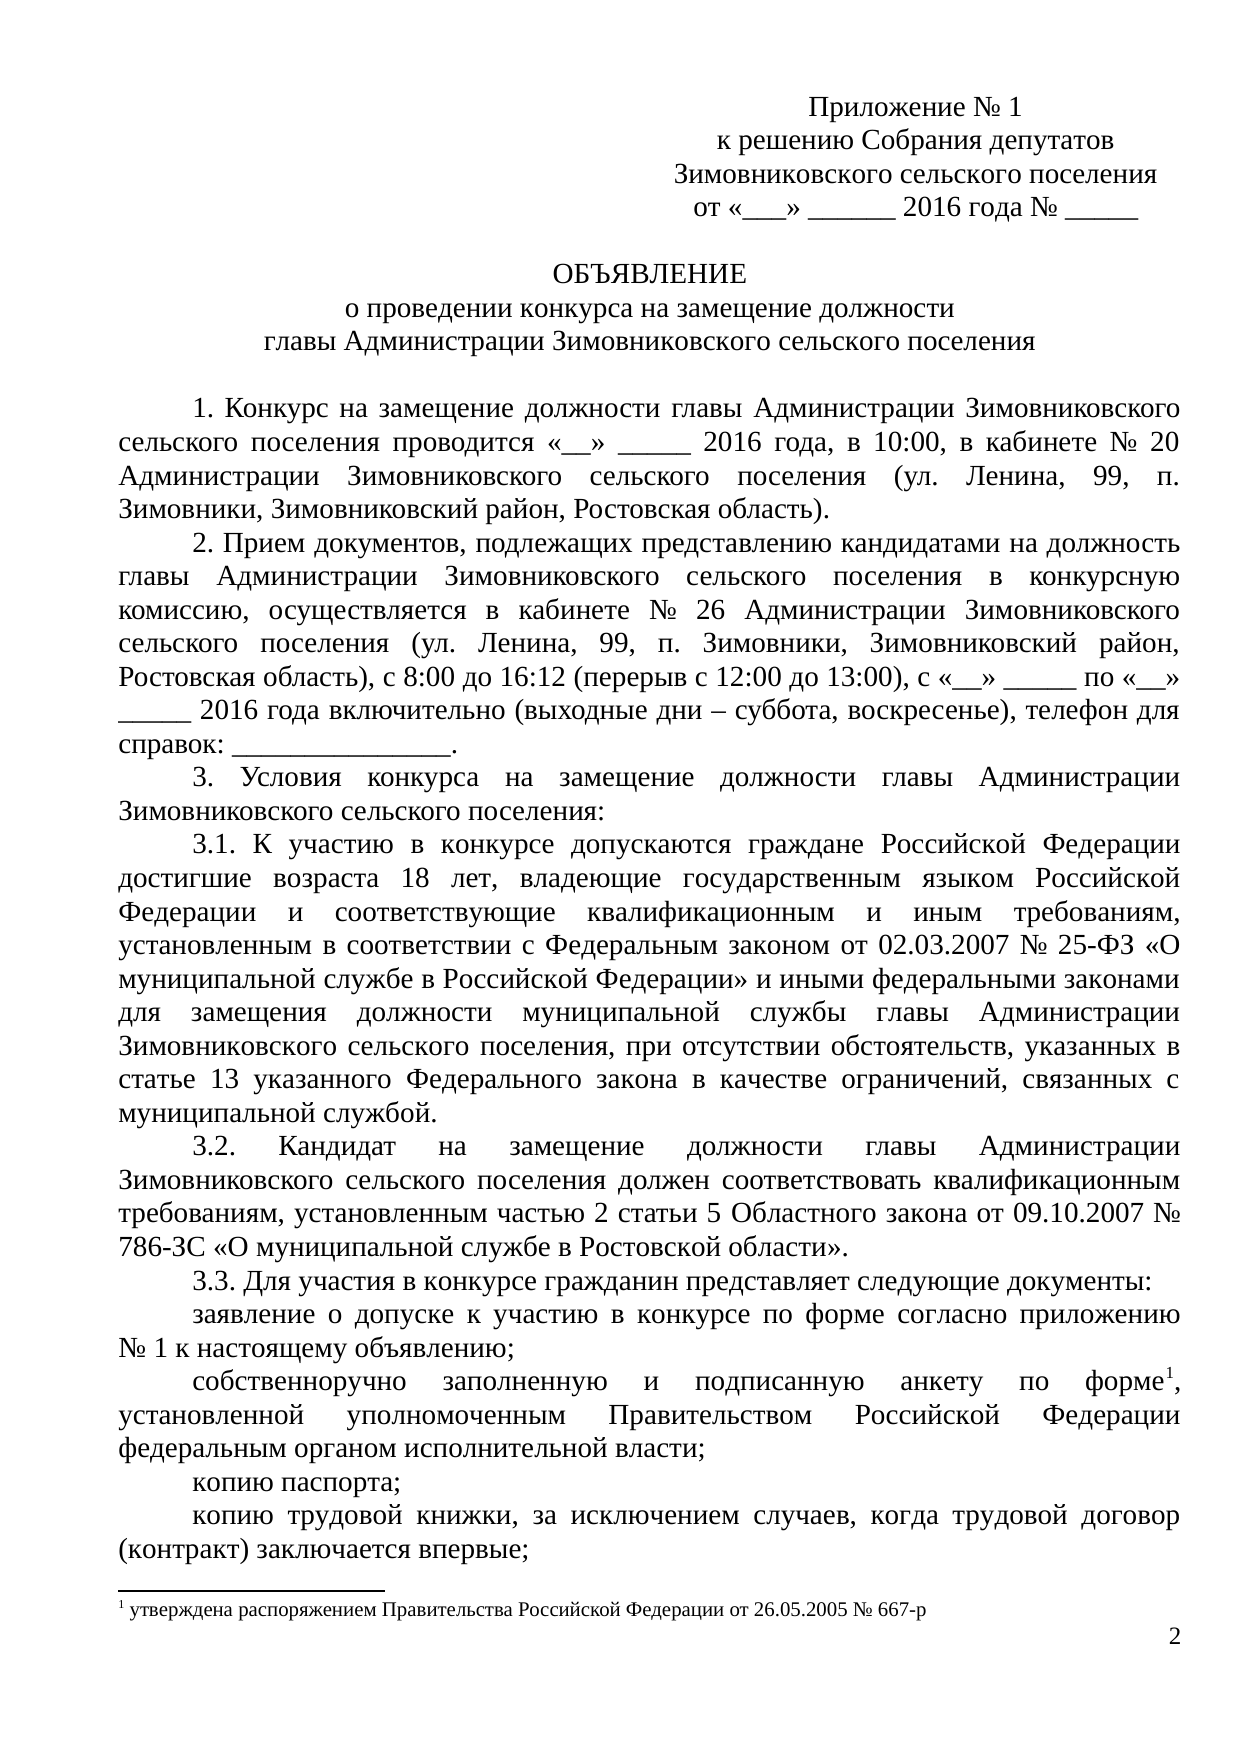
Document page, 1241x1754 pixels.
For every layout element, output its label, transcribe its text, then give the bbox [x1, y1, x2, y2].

text заявление о допуске к участию в конкурсе по форме согласно приложению № 1 к настоящему объявлению; [118, 1296, 1181, 1363]
text 3.2. Кандидат на замещение должности главы Администрации Зимовниковского сельского поселения должен соответствовать квалификационным требованиям, установленным частью 2 статьи 5 Областного закона от 09.10.2007 № 786-ЗС «О муниципальной службе в Ростовской области». [118, 1128, 1181, 1263]
text копию трудовой книжки, за исключением случаев, когда трудовой договор (контракт) заключается впервые; [118, 1497, 1181, 1564]
text к решению Собрания депутатов Зимовниковского сельского поселения [650, 122, 1181, 189]
text о проведении конкурса на замещение должности [118, 290, 1181, 323]
text 3. Условия конкурса на замещение должности главы Администрации Зимовниковского сельского поселения: [118, 759, 1181, 827]
text 3.3. Для участия в конкурсе гражданин представляет следующие документы: [118, 1263, 1181, 1296]
text собственноручно заполненную и подписанную анкету по форме, установленной уполномоченным Правительством Российской Федерации федеральным органом исполнительной власти; [118, 1363, 1181, 1464]
text 1. Конкурс на замещение должности главы Администрации Зимовниковского сельского поселения проводится «__» _____ 2016 года, в 10:00, в кабинете № 20 Администрации Зимовниковского сельского поселения (ул. Ленина, 99, п. Зимовники, Зимовниковский район, Ростовская область). [118, 391, 1181, 525]
text главы Администрации Зимовниковского сельского поселения [118, 323, 1181, 357]
text копию паспорта; [118, 1464, 1181, 1497]
text 3.1. К участию в конкурсе допускаются граждане Российской Федерации достигшие возраста 18 лет, владеющие государственным языком Российской Федерации и соответствующие квалификационным и иным требованиям, установленным в соответствии с Федеральным законом от 02.03.2007 № 25-ФЗ «О муниципальной службе в Российской Федерации» и иными федеральными законами для замещения должности муниципальной службы главы Администрации Зимовниковского сельского поселения, при отсутствии обстоятельств, указанных в статье 13 указанного Федерального закона в качестве ограничений, связанных с муниципальной службой. [118, 827, 1181, 1128]
text Приложение № 1 [650, 89, 1181, 122]
text ОБЪЯВЛЕНИЕ [118, 256, 1181, 290]
text 2. Прием документов, подлежащих представлению кандидатами на должность главы Администрации Зимовниковского сельского поселения в конкурсную комиссию, осуществляется в кабинете № 26 Администрации Зимовниковского сельского поселения (ул. Ленина, 99, п. Зимовники, Зимовниковский район, Ростовская область), с 8:00 до 16:12 (перерыв с 12:00 до 13:00), с «__» _____ по «__» _____ 2016 года включительно (выходные дни – суббота, воскресенье), телефон для справок: _______________. [118, 525, 1181, 759]
text от «___» ______ 2016 года № _____ [650, 189, 1181, 223]
